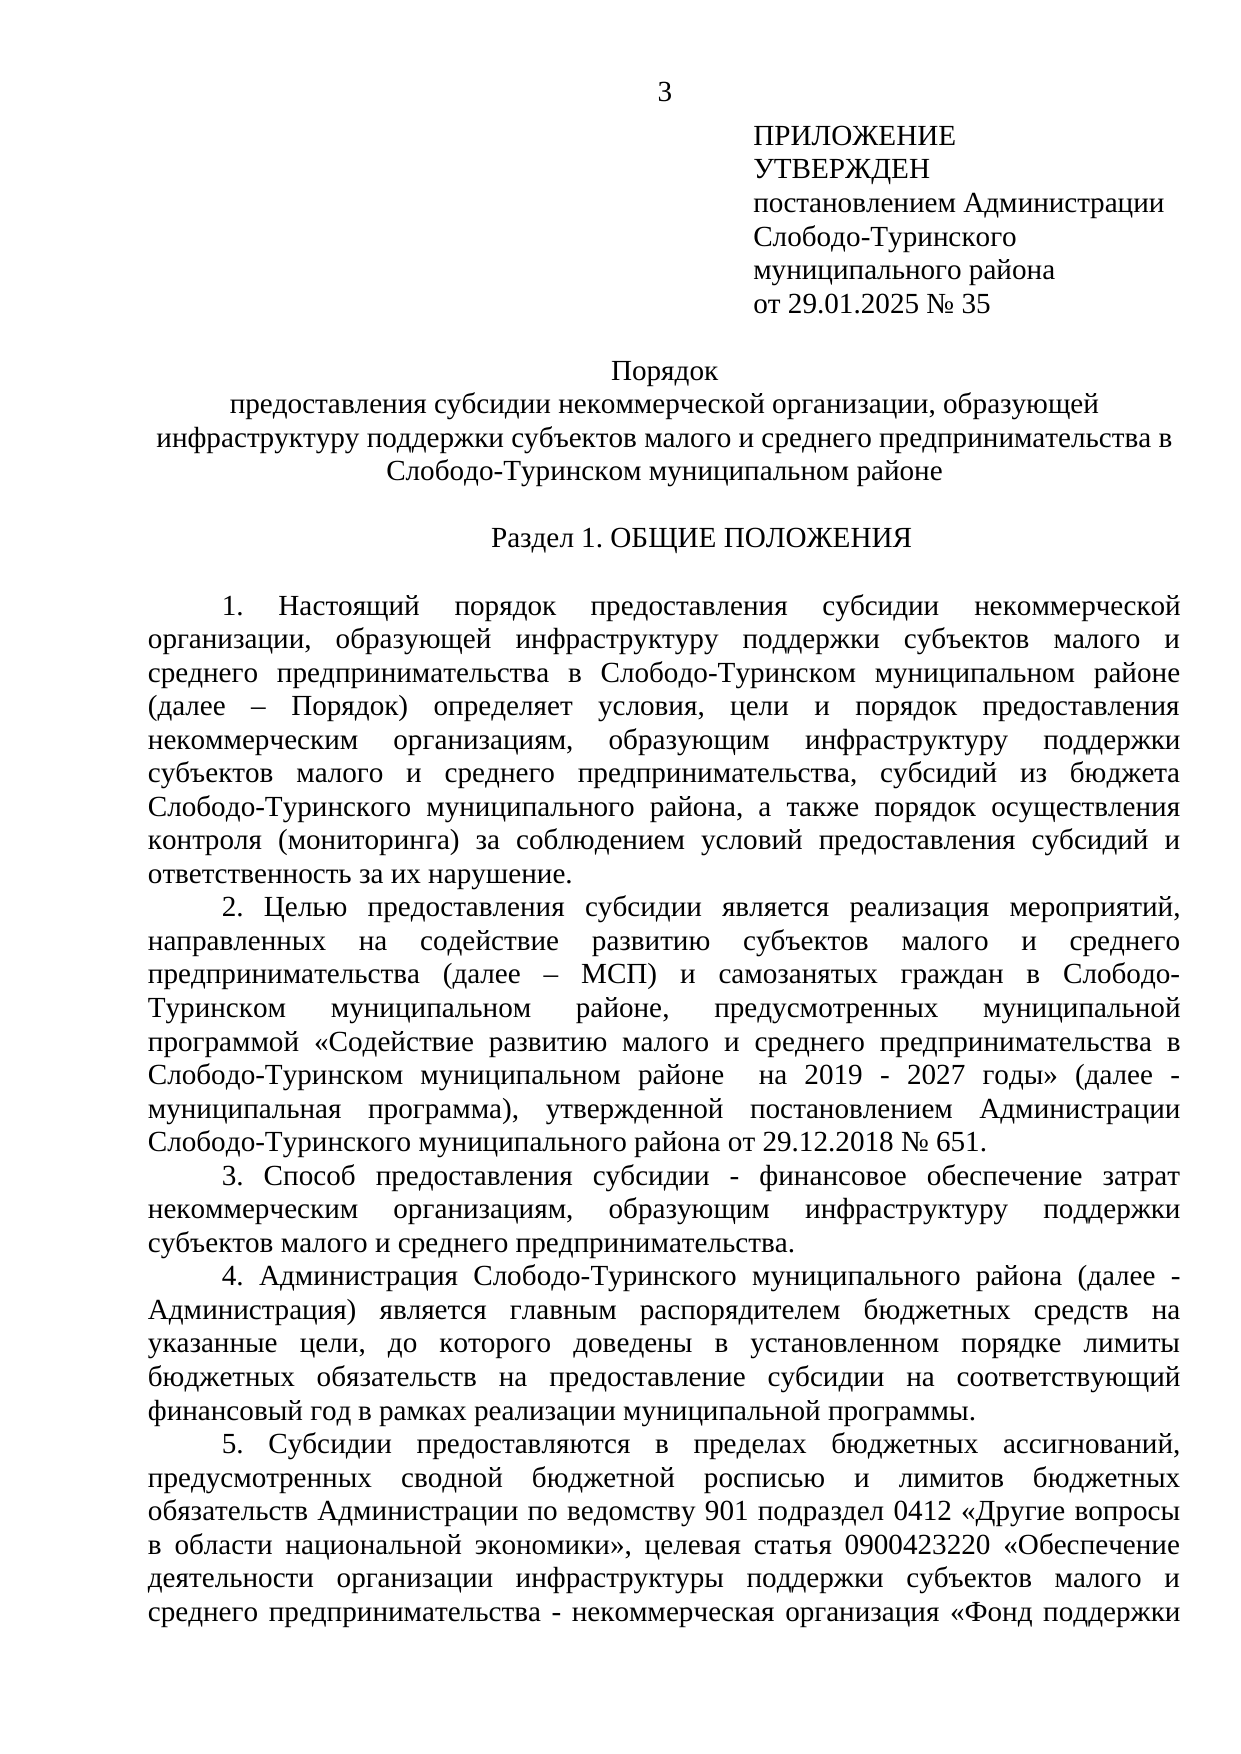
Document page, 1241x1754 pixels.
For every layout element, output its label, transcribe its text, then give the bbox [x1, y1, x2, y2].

text муниципального района [753, 252, 1181, 286]
text постановлением Администрации [753, 185, 1181, 219]
text 3. Способ предоставления субсидии - финансовое обеспечение затрат некоммерческим организациям, образующим инфраструктуру поддержки субъектов малого и среднего предпринимательства. [148, 1158, 1181, 1258]
text 1. Настоящий порядок предоставления субсидии некоммерческой организации, образующей инфраструктуру поддержки субъектов малого и среднего предпринимательства в Слободо-Туринском муниципальном районе (далее – Порядок) определяет условия, цели и порядок предоставления некоммерческим организациям, образующим инфраструктуру поддержки субъектов малого и среднего предпринимательства, субсидий из бюджета Слободо-Туринского муниципального района, а также порядок осуществления контроля (мониторинга) за соблюдением условий предоставления субсидий и ответственность за их нарушение. [148, 588, 1181, 889]
text 2. Целью предоставления субсидии является реализация мероприятий, направленных на содействие развитию субъектов малого и среднего предпринимательства (далее – МСП) и самозанятых граждан в Слободо-Туринском муниципальном районе, предусмотренных муниципальной программой «Содействие развитию малого и среднего предпринимательства в Слободо-Туринском муниципальном районе на 2019 - 2027 годы» (далее - муниципальная программа), утвержденной постановлением Администрации Слободо-Туринского муниципального района от 29.12.2018 № 651. [148, 889, 1181, 1158]
text ПРИЛОЖЕНИЕ [753, 118, 1181, 152]
text УТВЕРЖДЕН [753, 152, 1181, 185]
text предоставления субсидии некоммерческой организации, образующей инфраструктуру поддержки субъектов малого и среднего предпринимательства в Слободо-Туринском муниципальном районе [148, 386, 1181, 487]
text Слободо-Туринского [753, 219, 1181, 252]
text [148, 1426, 1181, 1627]
text Порядок [148, 353, 1181, 386]
text Раздел 1. ОБЩИЕ ПОЛОЖЕНИЯ [148, 521, 1181, 554]
text от 29.01.2025 № 35 [753, 286, 1181, 319]
text 4. Администрация Слободо-Туринского муниципального района (далее - Администрация) является главным распорядителем бюджетных средств на указанные цели, до которого доведены в установленном порядке лимиты бюджетных обязательств на предоставление субсидии на соответствующий финансовый год в рамках реализации муниципальной программы. [148, 1258, 1181, 1426]
